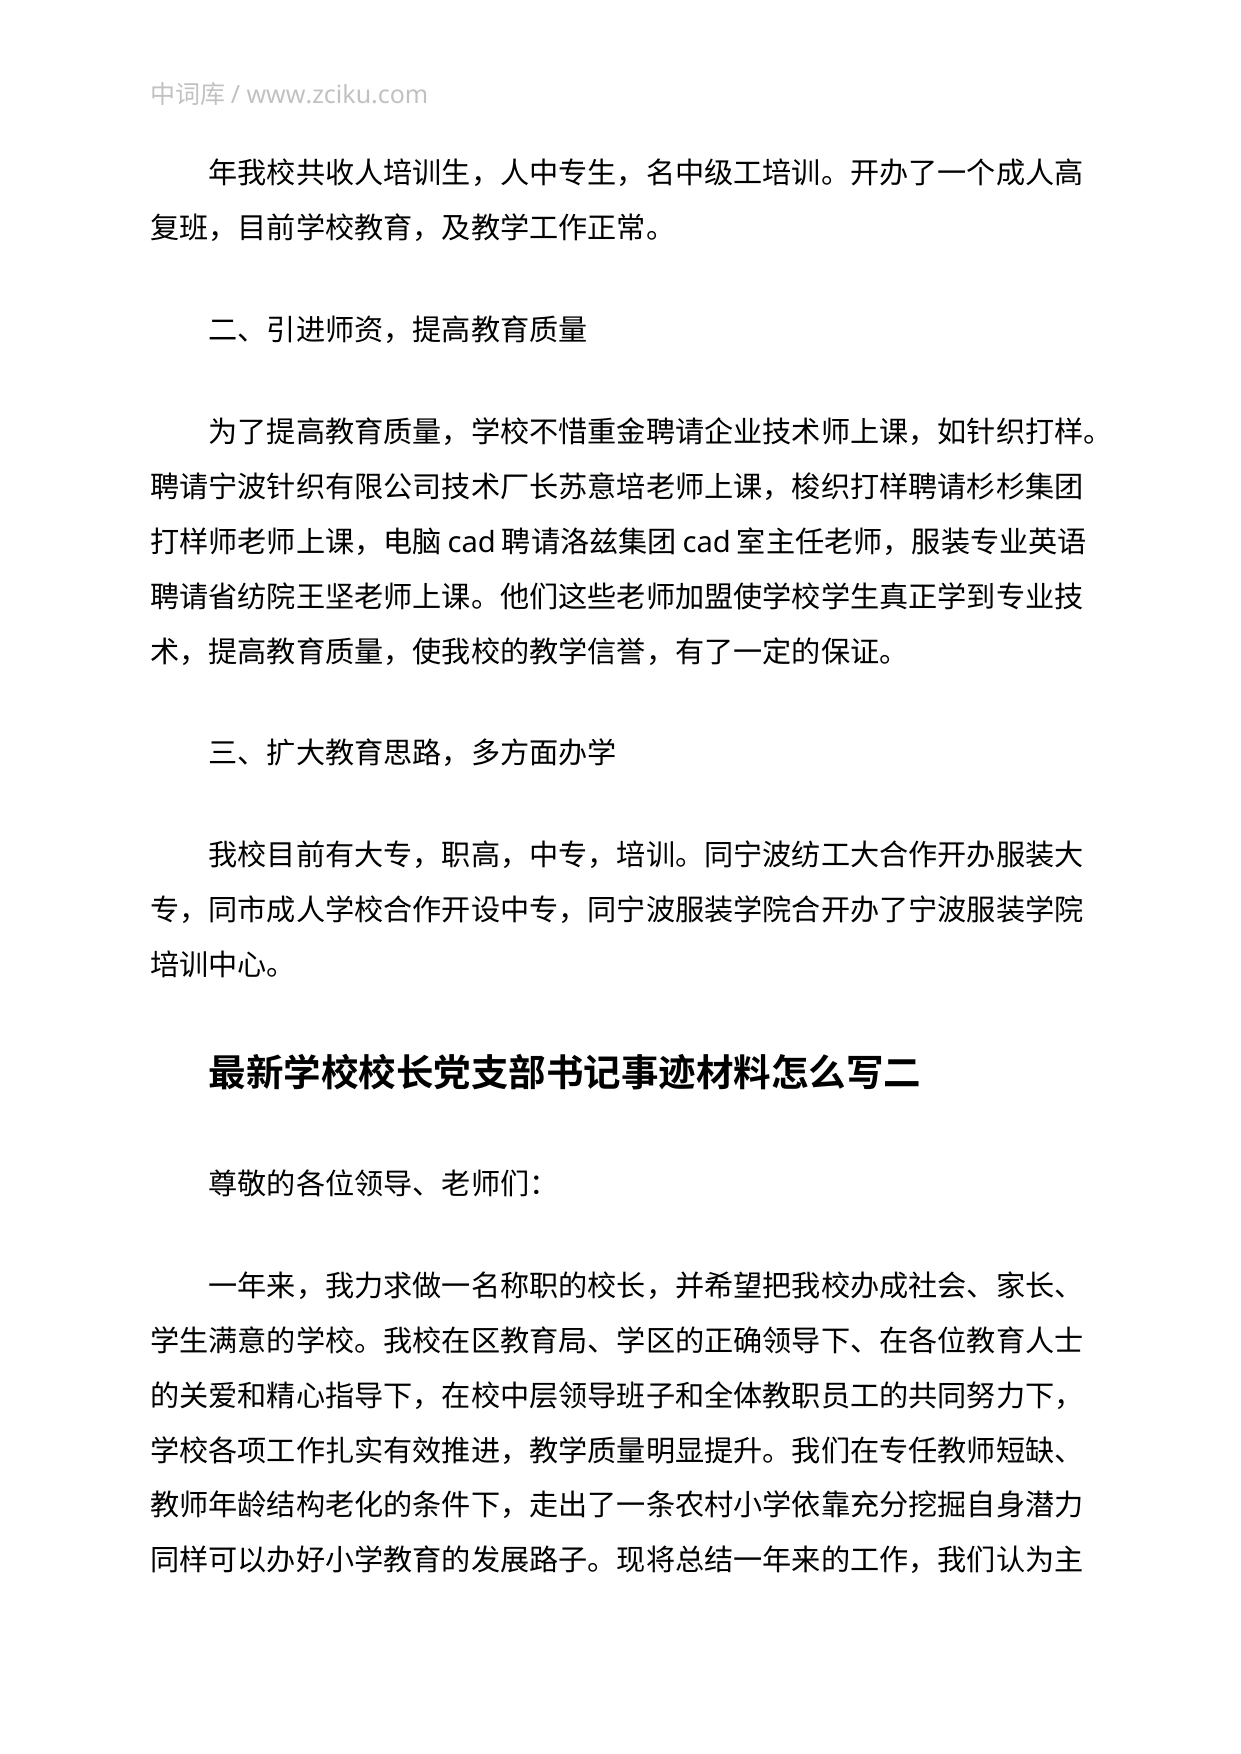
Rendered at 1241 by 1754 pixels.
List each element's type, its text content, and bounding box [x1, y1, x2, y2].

text 三、扩大教育思路，多方面办学 [150, 730, 1090, 772]
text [150, 1262, 1090, 1579]
text 年我校共收人培训生，人中专生，名中级工培训。开办了一个成人高复班，目前学校教育，及教学工作正常。 [150, 150, 1090, 247]
text 最新学校校长党支部书记事迹材料怎么写二 [150, 1043, 1090, 1097]
text 二、引进师资，提高教育质量 [150, 307, 1090, 349]
text 我校目前有大专，职高，中专，培训。同宁波纺工大合作开办服装大专，同市成人学校合作开设中专，同宁波服装学院合开办了宁波服装学院培训中心。 [150, 832, 1090, 984]
text 为了提高教育质量，学校不惜重金聘请企业技术师上课，如针织打样。聘请宁波针织有限公司技术厂长苏意培老师上课，梭织打样聘请杉杉集团打样师老师上课，电脑cad聘请洛兹集团cad室主任老师，服装专业英语聘请省纺院王坚老师上课。他们这些老师加盟使学校学生真正学到专业技术，提高教育质量，使我校的教学信誉，有了一定的保证。 [150, 408, 1090, 670]
text 尊敬的各位领导、老师们： [150, 1161, 1090, 1203]
